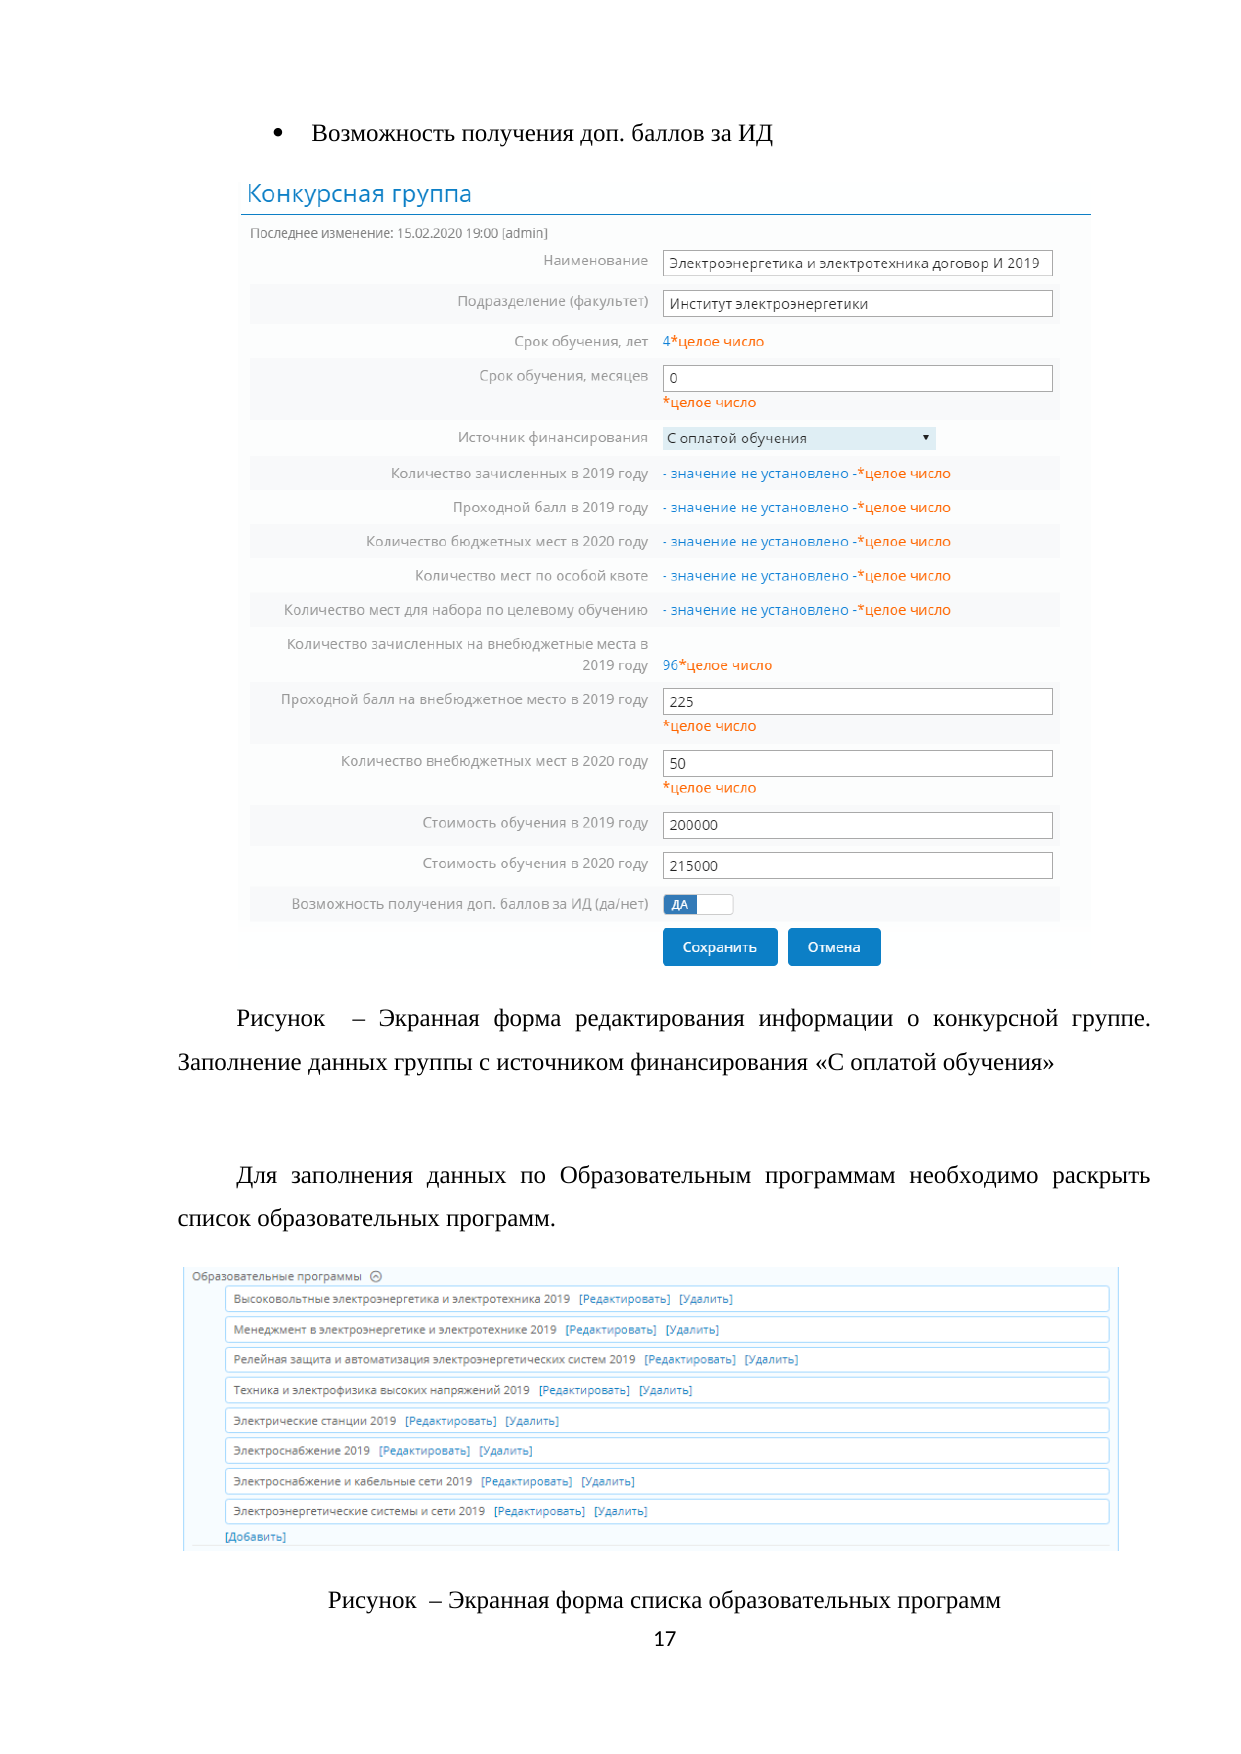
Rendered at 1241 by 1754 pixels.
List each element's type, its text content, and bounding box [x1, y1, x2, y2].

text Для заполнения данных по Образовательным программам необходимо раскрыть список образовательных программ. [177, 1160, 1152, 1232]
text Рисунок – Экранная форма редактирования информации о конкурсной группе. Заполнение данных группы с источником финансирования «С оплатой обучения» [177, 1003, 1152, 1075]
list Возможность получения доп. баллов за ИД [274, 118, 1152, 147]
picture [177, 1267, 1124, 1551]
text Рисунок – Экранная форма списка образовательных программ [177, 1585, 1152, 1614]
picture [238, 182, 1091, 969]
